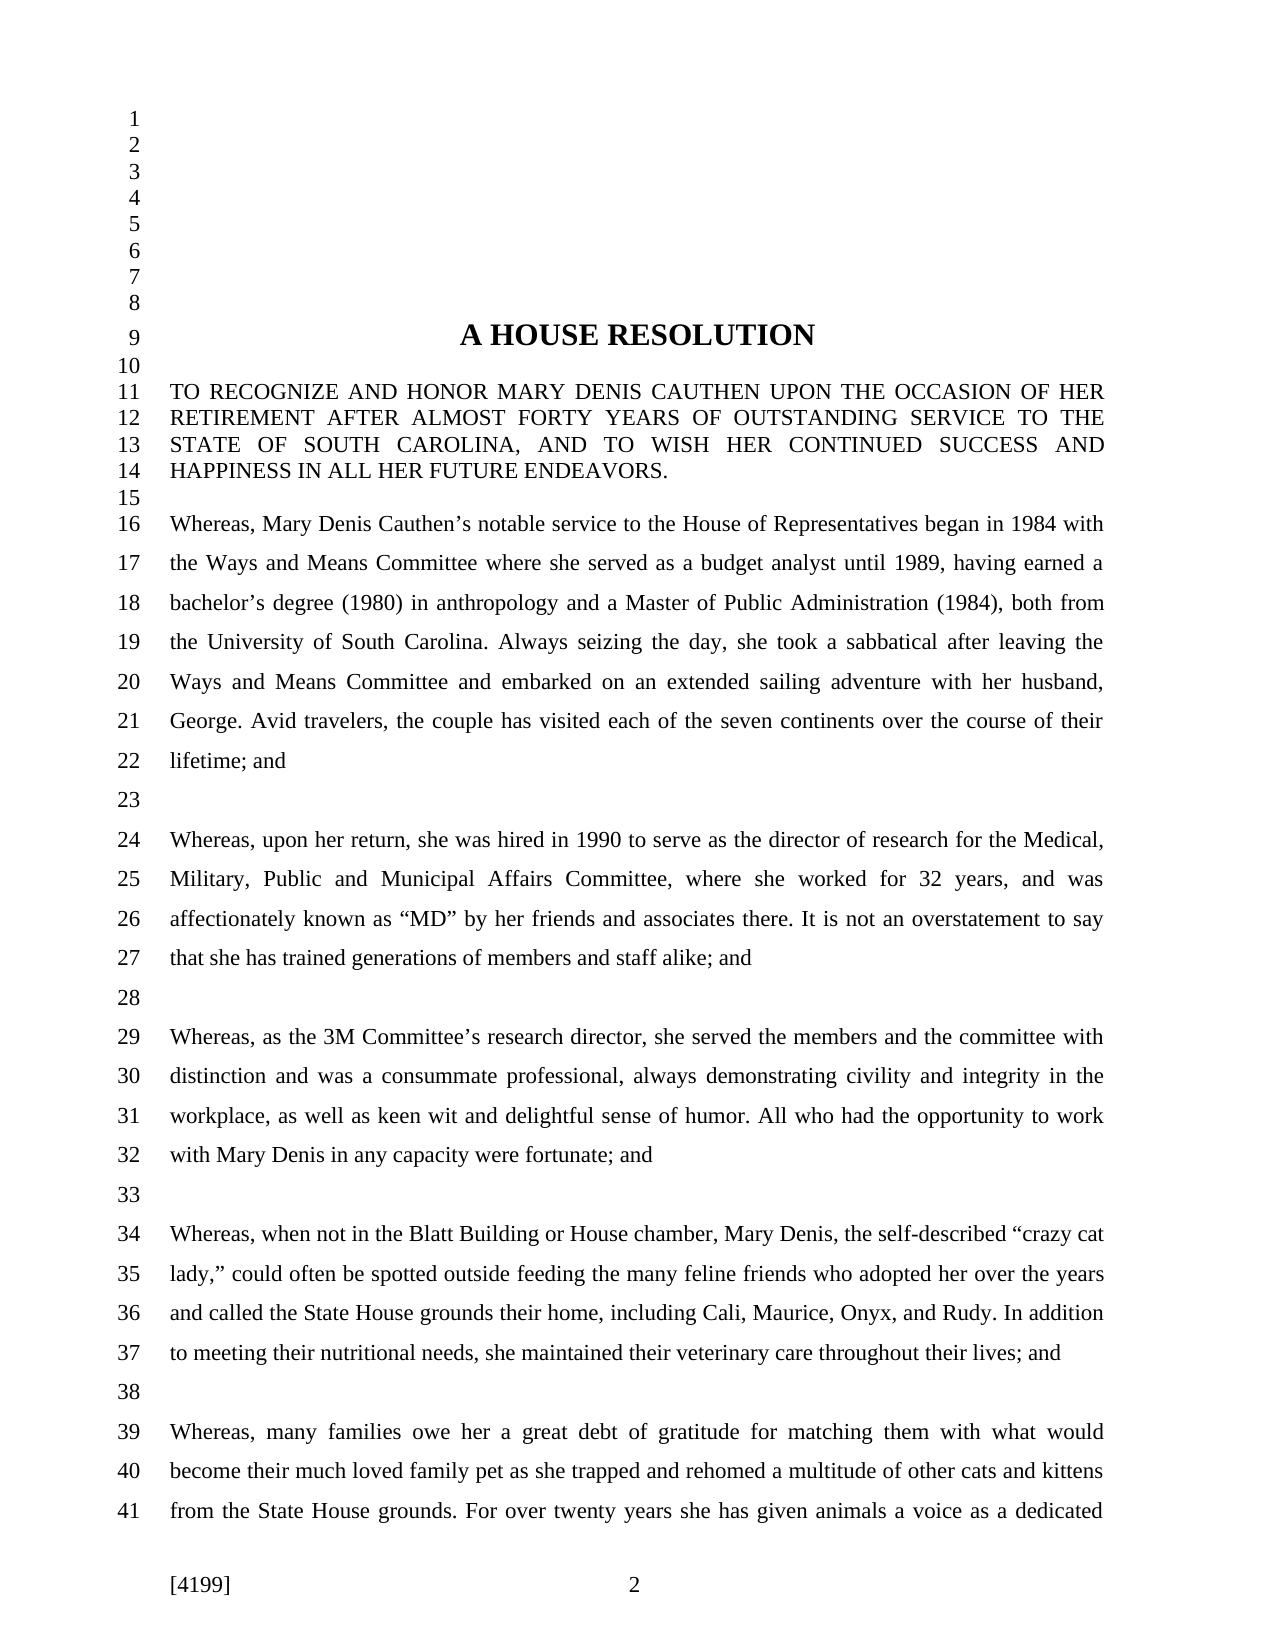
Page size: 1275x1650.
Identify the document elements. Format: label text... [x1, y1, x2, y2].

text Whereas, Mary Denis Cauthen’s notable service to the House of Representatives began in 1984 with the Ways and Means Committee where she served as a budget analyst until 1989, having earned a bachelor’s degree (1980) in anthropology and a Master of Public Administration (1984), both from the University of South Carolina. Always seizing the day, she took a sabbatical after leaving the Ways and Means Committee and embarked on an extended sailing adventure with her husband, George. Avid travelers, the couple has visited each of the seven continents over the course of their lifetime; and [169, 510, 1106, 773]
text A RESOLUTION [169, 316, 1106, 352]
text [169, 1418, 1106, 1523]
text Whereas, as the 3M Committee’s research director, she served the members and the committee with distinction and was a consummate professional, always demonstrating civility and integrity in the workplace, as well as keen wit and delightful sense of humor. All who had the opportunity to work with Mary Denis in any capacity were fortunate; and [169, 1023, 1106, 1168]
text Whereas, upon her return, she was hired in 1990 to serve as the director of research for the Medical, Military, Public and Municipal Affairs Committee, where she worked for 32 years, and was affectionately known as “MD” by her friends and associates there. It is not an overstatement to say that she has trained generations of members and staff alike; and [169, 826, 1106, 971]
text Whereas, when not in the Blatt Building or House chamber, Mary Denis, the self-described “crazy cat lady,” could often be spotted outside feeding the many feline friends who adopted her over the years and called the State House grounds their home, including Cali, Maurice, Onyx, and Rudy. In addition to meeting their nutritional needs, she maintained their veterinary care throughout their lives; and [169, 1221, 1106, 1365]
